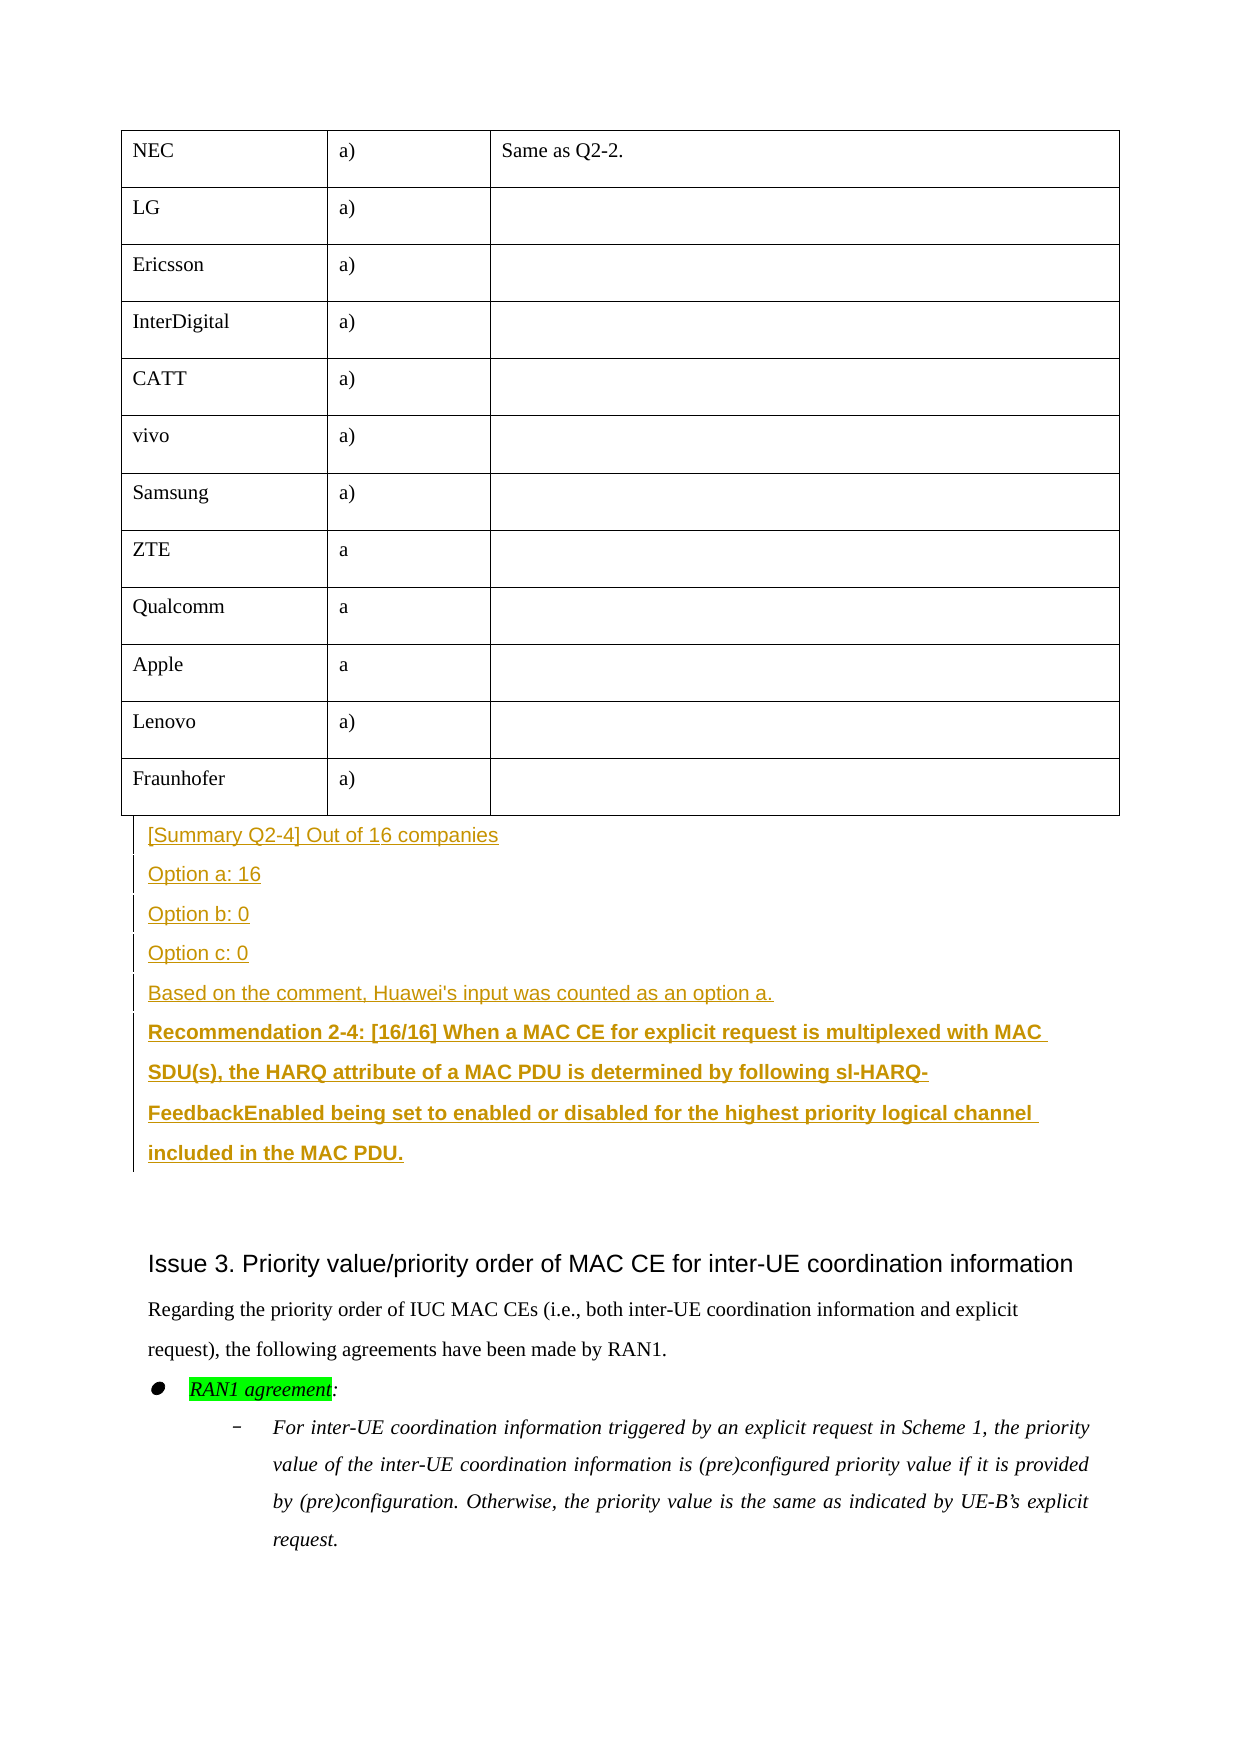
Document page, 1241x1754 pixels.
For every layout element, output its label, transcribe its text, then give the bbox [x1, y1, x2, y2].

table_cell [491, 359, 1119, 415]
table_cell InterDigital [122, 302, 327, 358]
table_cell ZTE [122, 531, 327, 587]
table_cell LG [122, 188, 327, 244]
table_cell a [328, 531, 490, 587]
table_cell [491, 588, 1119, 644]
table_cell a) [328, 245, 490, 301]
table_cell a) [328, 131, 490, 187]
table_cell [491, 474, 1119, 529]
table_cell Fraunhofer [122, 759, 327, 815]
table_cell [491, 531, 1119, 587]
table_cell Apple [122, 645, 327, 701]
table_cell a) [328, 474, 490, 529]
list RAN1 agreement: [148, 1370, 1092, 1407]
table_cell [491, 416, 1119, 472]
table_cell [491, 759, 1119, 815]
table_cell [491, 302, 1119, 358]
table_cell [491, 702, 1119, 758]
table_cell CATT [122, 359, 327, 415]
table_cell a [328, 645, 490, 701]
list For inter-UE coordination information triggered by an explicit request in Scheme 1, the priority value of the inter-UE coordination information is (pre)configured priority value if it is provided by (pre)configuration. Otherwise, the priority value is the same as indicated by UE-B’s explicit request. [231, 1407, 1092, 1557]
table_cell a) [328, 359, 490, 415]
table_cell Lenovo [122, 702, 327, 758]
table_cell Same as Q2-2. [491, 131, 1119, 187]
table_cell a [328, 588, 490, 644]
table_cell a) [328, 416, 490, 472]
table_cell a) [328, 188, 490, 244]
table_cell [491, 188, 1119, 244]
table_cell a) [328, 702, 490, 758]
table_cell [491, 645, 1119, 701]
table_cell vivo [122, 416, 327, 472]
subtitle Issue 3. Priority value/priority order of MAC CE for inter-UE coordination information [148, 1244, 1092, 1282]
table_cell a) [328, 759, 490, 815]
table_cell Ericsson [122, 245, 327, 301]
table_cell Qualcomm [122, 588, 327, 644]
table_cell a) [328, 302, 490, 358]
table_cell [491, 245, 1119, 301]
text Regarding the priority order of IUC MAC CEs (i.e., both inter-UE coordination information and explicit request), the following agreements have been made by RAN1. [148, 1290, 1092, 1368]
table_cell NEC [122, 131, 327, 187]
table_cell Samsung [122, 474, 327, 529]
